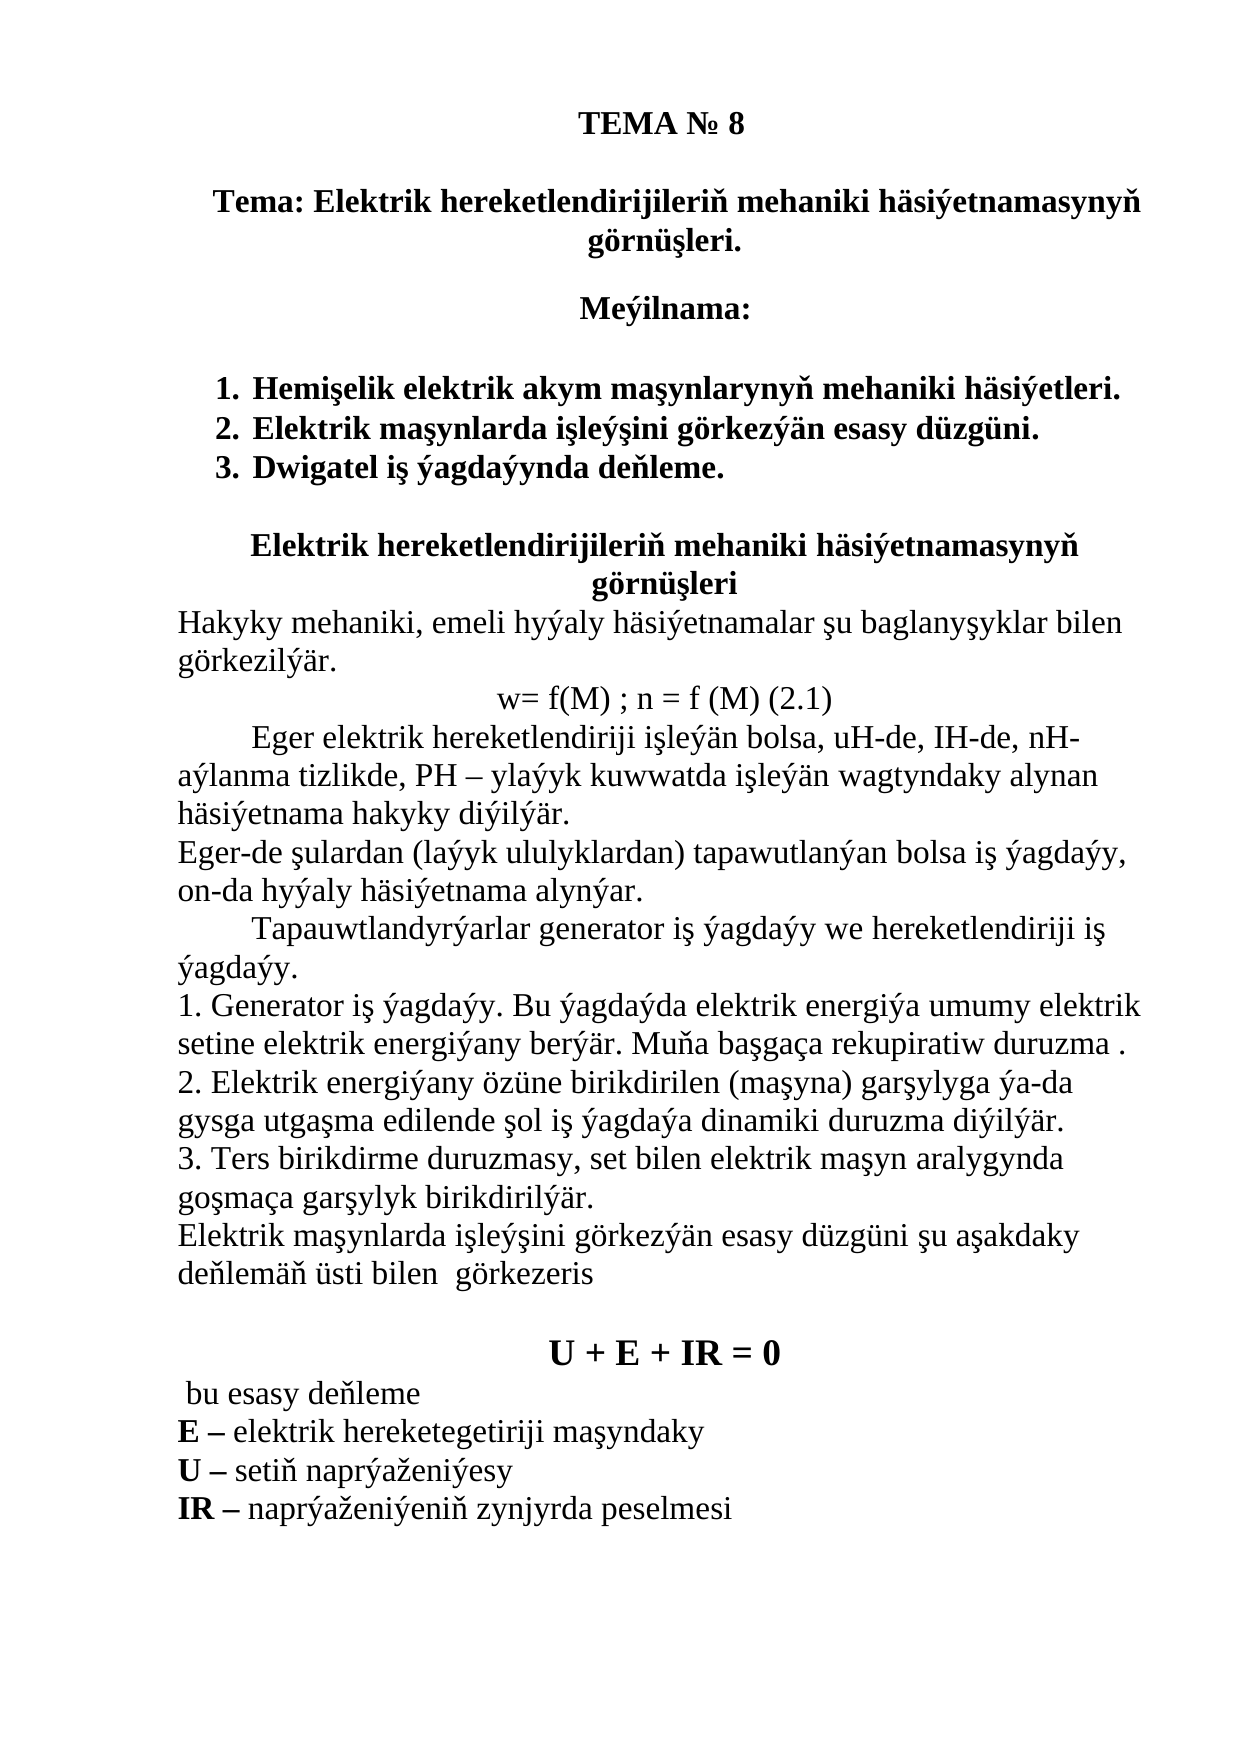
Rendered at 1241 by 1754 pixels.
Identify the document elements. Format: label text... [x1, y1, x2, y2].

text TEMA № 8 [177, 103, 1145, 142]
text Eger-de şulardan (laýyk ululyklardan) tapawutlanýan bolsa iş ýagdaýy, on-da hyýaly häsiýetnama alynýar. [177, 832, 1152, 909]
text Hakyky mehaniki, emeli hyýaly häsiýetnamalar şu baglanyşyklar bilen görkezilýär. [177, 602, 1152, 679]
text Eger elektrik hereketlendiriji işleýän bolsa, uH-de, IH-de, nH- aýlanma tizlikde, PH – ylaýyk kuwwatda işleýän wagtyndaky alynan häsiýetnama hakyky diýilýär. [177, 717, 1152, 832]
text 2. Elektrik energiýany özüne birikdirilen (maşyna) garşylyga ýa-da gysga utgaşma edilende şol iş ýagdaýa dinamiki duruzma diýilýär. [177, 1062, 1152, 1139]
text bu esasy deňleme [177, 1373, 1152, 1412]
text IR – naprýaženiýeniň zynjyrda peselmesi [177, 1488, 1145, 1527]
text w= f(M) ; n = f (M) (2.1) [177, 679, 1152, 717]
text Tema: Elektrik hereketlendirijileriň mehaniki häsiýetnamasynyň görnüşleri. [177, 143, 1152, 258]
text Tapauwtlandyrýarlar generator iş ýagdaýy we hereketlendiriji iş ýagdaýy. [177, 909, 1152, 985]
list Elektrik maşynlarda işleýşini görkezýän esasy düzgüni. [215, 408, 1145, 446]
list Dwigatel iş ýagdaýynda deňleme. [215, 447, 1145, 486]
text E – elektrik hereketegetiriji maşyndaky [177, 1412, 1152, 1450]
list Hemişelik elektrik akym maşynlarynyň mehaniki häsiýetleri. [215, 368, 1145, 407]
text Elektrik maşynlarda işleýşini görkezýän esasy düzgüni şu aşakdaky deňlemäň üsti bilen görkezeris [177, 1215, 1152, 1292]
text Elektrik hereketlendirijileriň mehaniki häsiýetnamasynyň görnüşleri [177, 525, 1152, 602]
text U + E + IR = 0 [177, 1330, 1152, 1373]
text 3. Ters birikdirme duruzmasy, set bilen elektrik maşyn aralygynda goşmaça garşylyk birikdirilýär. [177, 1139, 1152, 1215]
text 1. Generator iş ýagdaýy. Bu ýagdaýda elektrik energiýa umumy elektrik setine elektrik energiýany berýär. Muňa başgaça rekupiratiw duruzma . [177, 985, 1152, 1062]
text Meýilnama: [177, 288, 1145, 327]
text U – setiň naprýaženiýesy [177, 1450, 1152, 1488]
